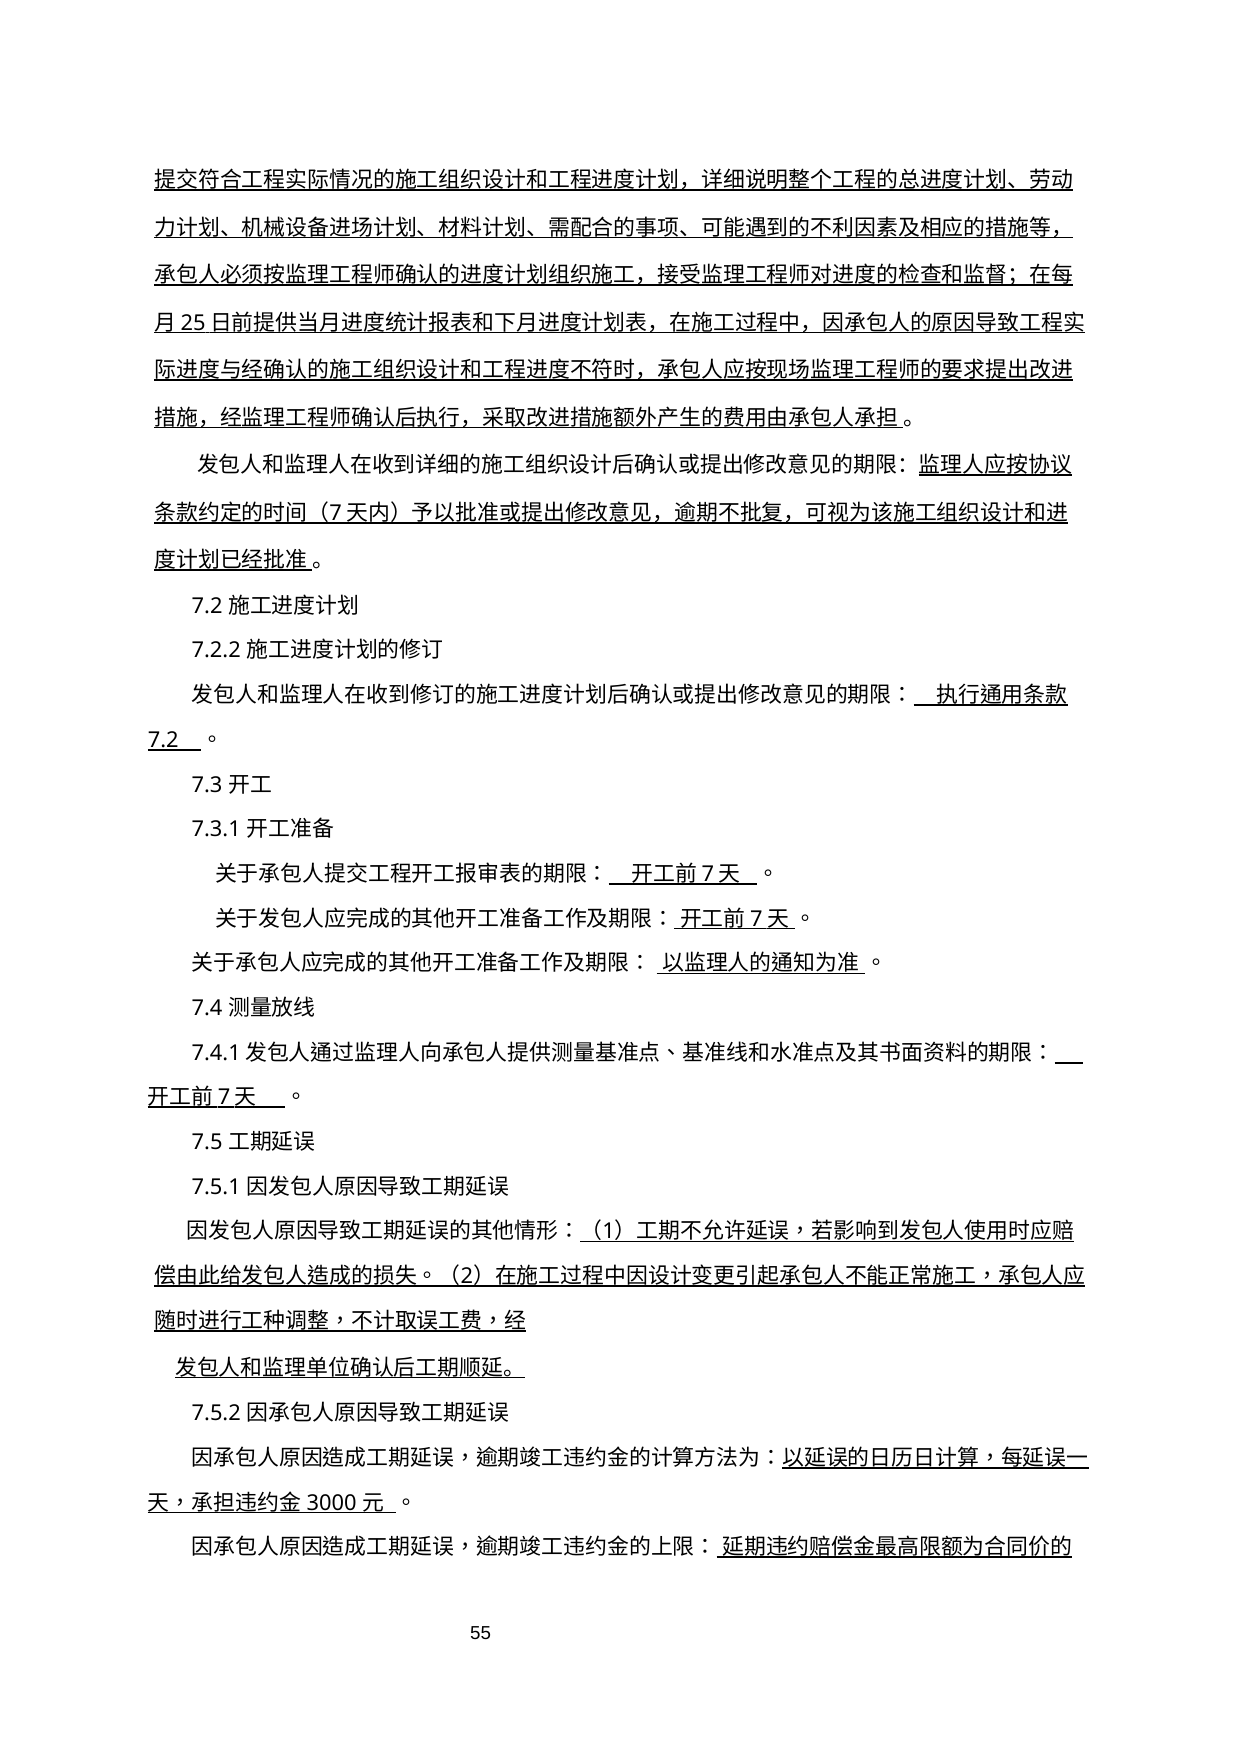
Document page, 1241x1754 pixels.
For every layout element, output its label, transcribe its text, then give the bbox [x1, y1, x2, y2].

text 7.3 开工 [148, 768, 1093, 798]
text 发包人和监理人在收到详细的施工组织设计后确认或提出修改意见的期限：监理人应按协议条款约定的时间（7天内）予以批准或提出修改意见，逾期不批复，可视为该施工组织设计和进度计划已经批准 。 [154, 447, 1086, 574]
text 7.4 测量放线 [148, 992, 1093, 1022]
text 关于发包人应完成的其他开工准备工作及期限： 开工前7天 。 [148, 903, 1093, 932]
text 7.5.1 因发包人原因导致工期延误 [148, 1171, 1093, 1201]
text 关于承包人提交工程开工报审表的期限： 开工前7天 。 [148, 858, 1093, 888]
text 发包人和监理人在收到修订的施工进度计划后确认或提出修改意见的期限： 执行通用条款7.2 。 [148, 679, 1093, 754]
text 7.4.1发包人通过监理人向承包人提供测量基准点、基准线和水准点及其书面资料的期限： 开工前7天 。 [148, 1037, 1093, 1111]
text 关于承包人应完成的其他开工准备工作及期限： 以监理人的通知为准 。 [148, 947, 1093, 977]
text 7.5 工期延误 [148, 1126, 1093, 1156]
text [154, 162, 1086, 431]
text 7.5.2 因承包人原因导致工期延误 [148, 1397, 1093, 1427]
text 7.2.2 施工进度计划的修订 [148, 634, 1093, 664]
text 因承包人原因造成工期延误，逾期竣工违约金的计算方法为：以延误的日历日计算，每延误一天，承担违约金 3000 元 。 [148, 1442, 1093, 1516]
text 7.3.1 开工准备 [148, 813, 1093, 843]
text 7.2 施工进度计划 [148, 590, 1093, 619]
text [148, 1531, 1093, 1561]
text 因发包人原因导致工期延误的其他情形：（1）工期不允许延误，若影响到发包人使用时应赔偿由此给发包人造成的损失。（2）在施工过程中因设计变更引起承包人不能正常施工，承包人应随时进行工种调整，不计取误工费，经 [154, 1215, 1086, 1334]
text 发包人和监理单位确认后工期顺延。 [154, 1349, 1086, 1381]
